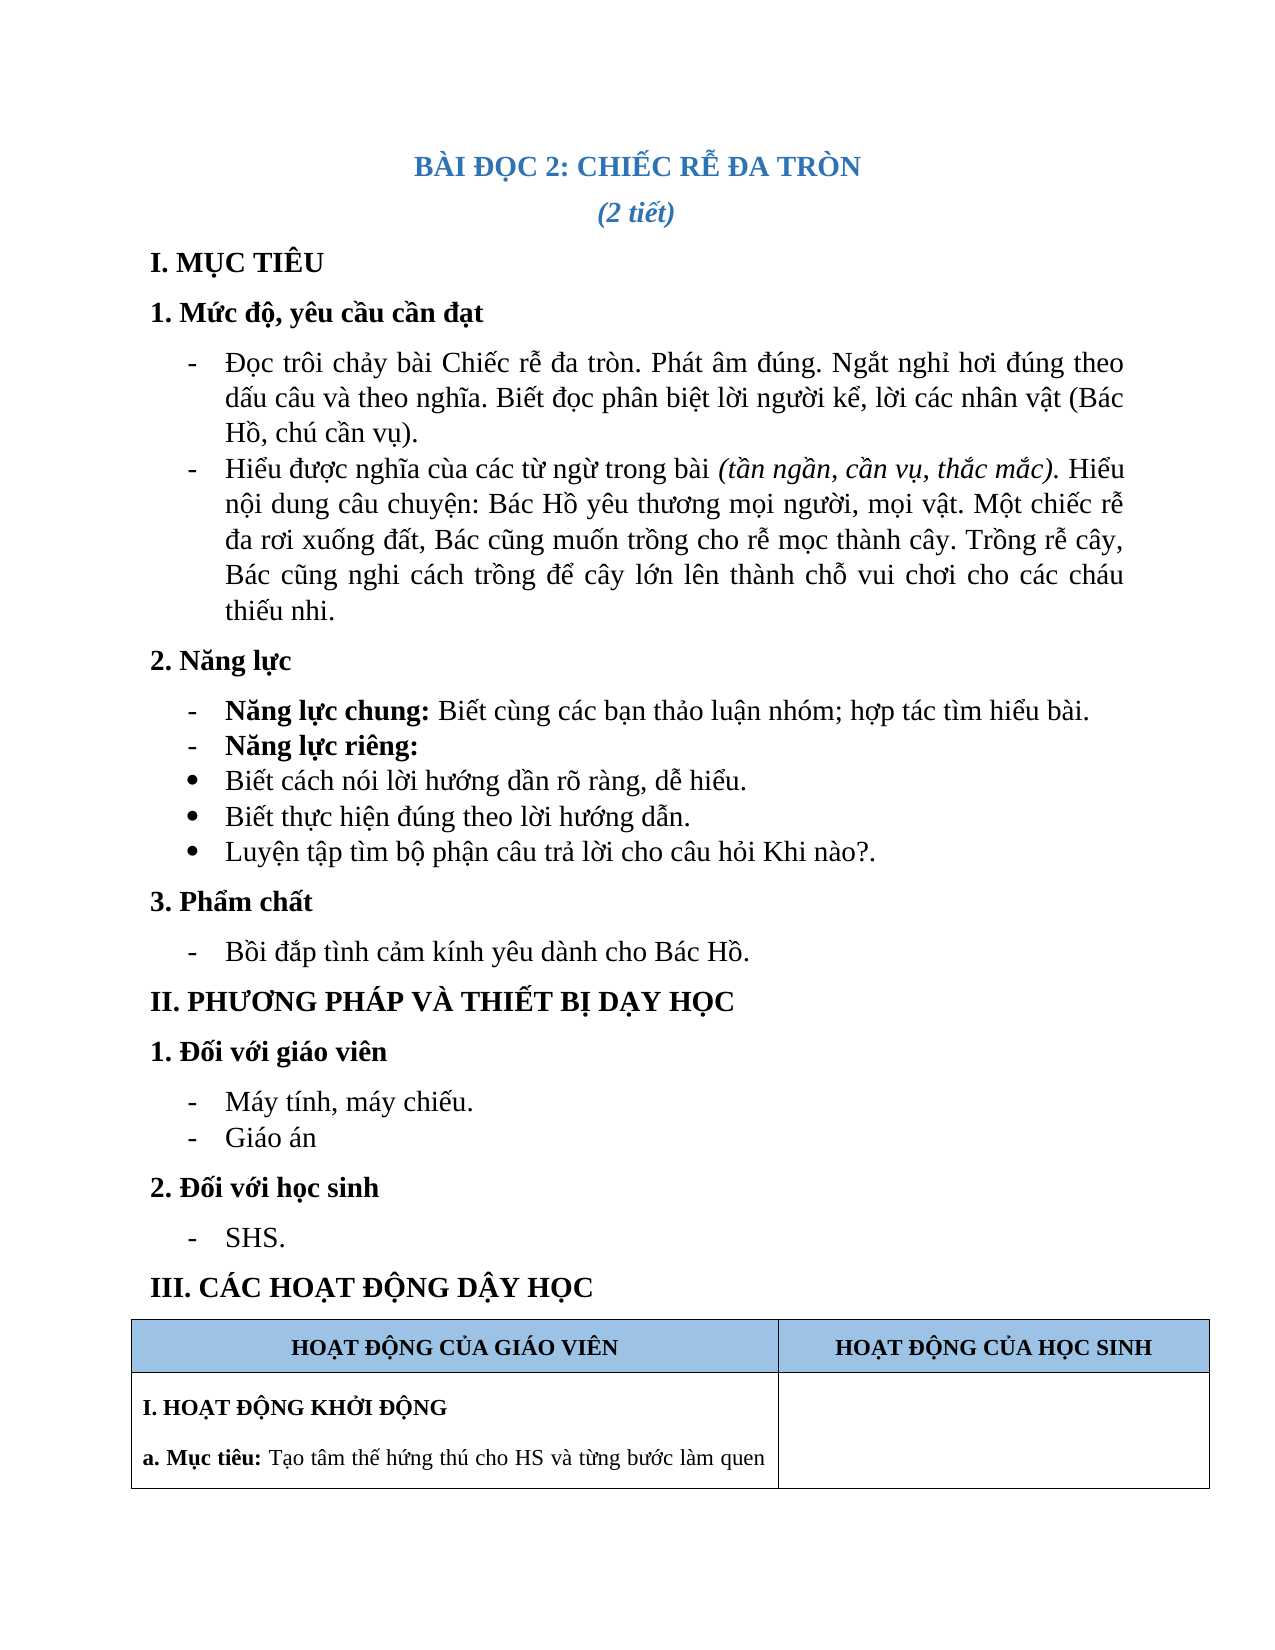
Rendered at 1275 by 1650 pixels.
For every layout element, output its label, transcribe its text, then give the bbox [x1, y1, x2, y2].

list Năng lực chung: Biết cùng các bạn thảo luận nhóm; hợp tác tìm hiểu bài. [187, 692, 1125, 727]
text 1. Mức độ, yêu cầu cần đạt [150, 294, 1125, 329]
list Giáo án [187, 1119, 1125, 1154]
list Biết thực hiện đúng theo lời hướng dẫn. [187, 798, 1125, 833]
text II. PHƯƠNG PHÁP VÀ THIẾT BỊ DẠY HỌC [150, 983, 1125, 1019]
text 2. Đối với học sinh [150, 1169, 1125, 1204]
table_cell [779, 1373, 1209, 1487]
table_header HOẠT ĐỘNG CỦA HỌC SINH [779, 1320, 1209, 1372]
list Đọc trôi chảy bài Chiếc rễ đa tròn. Phát âm đúng. Ngắt nghỉ hơi đúng theo dấu câu và theo nghĩa. Biết đọc phân biệt lời người kể, lời các nhân vật (Bác Hồ, chú cần vụ). [187, 344, 1125, 450]
list Luyện tập tìm bộ phận câu trả lời cho câu hỏi Khi nào?. [187, 833, 1125, 869]
text 2. Năng lực [150, 642, 1125, 677]
table_header HOẠT ĐỘNG CỦA GIÁO VIÊN [132, 1320, 778, 1372]
list Biết cách nói lời hướng dần rõ ràng, dễ hiểu. [187, 762, 1125, 798]
list Bồi đắp tình cảm kính yêu dành cho Bác Hồ. [187, 933, 1125, 969]
list Hiểu được nghĩa cùa các từ ngừ trong bài (tần ngần, cần vụ, thắc mắc). Hiểu nội dung câu chuyện: Bác Hồ yêu thương mọi người, mọi vật. Một chiếc rễ đa rơi xuống đất, Bác cũng muốn trồng cho rễ mọc thành cây. Trồng rễ cây, Bác cũng nghi cách trồng để cây lớn lên thành chỗ vui chơi cho các cháu thiếu nhi. [187, 450, 1125, 627]
list Máy tính, máy chiếu. [187, 1083, 1125, 1119]
list SHS. [187, 1219, 1125, 1254]
subtitle BÀI ĐỌC 2: CHIẾC RỄ ĐA TRÒN [150, 150, 1125, 183]
list Năng lực riêng: [187, 727, 1125, 762]
text III. CÁC HOẠT ĐỘNG DẬY HỌC [150, 1269, 1125, 1304]
text 1. Đối với giáo viên [150, 1033, 1125, 1069]
subtitle (2 tiết) [150, 196, 1125, 229]
text 3. Phẩm chất [150, 883, 1125, 919]
text I. MỤC TIÊU [150, 244, 1125, 279]
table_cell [132, 1373, 778, 1487]
